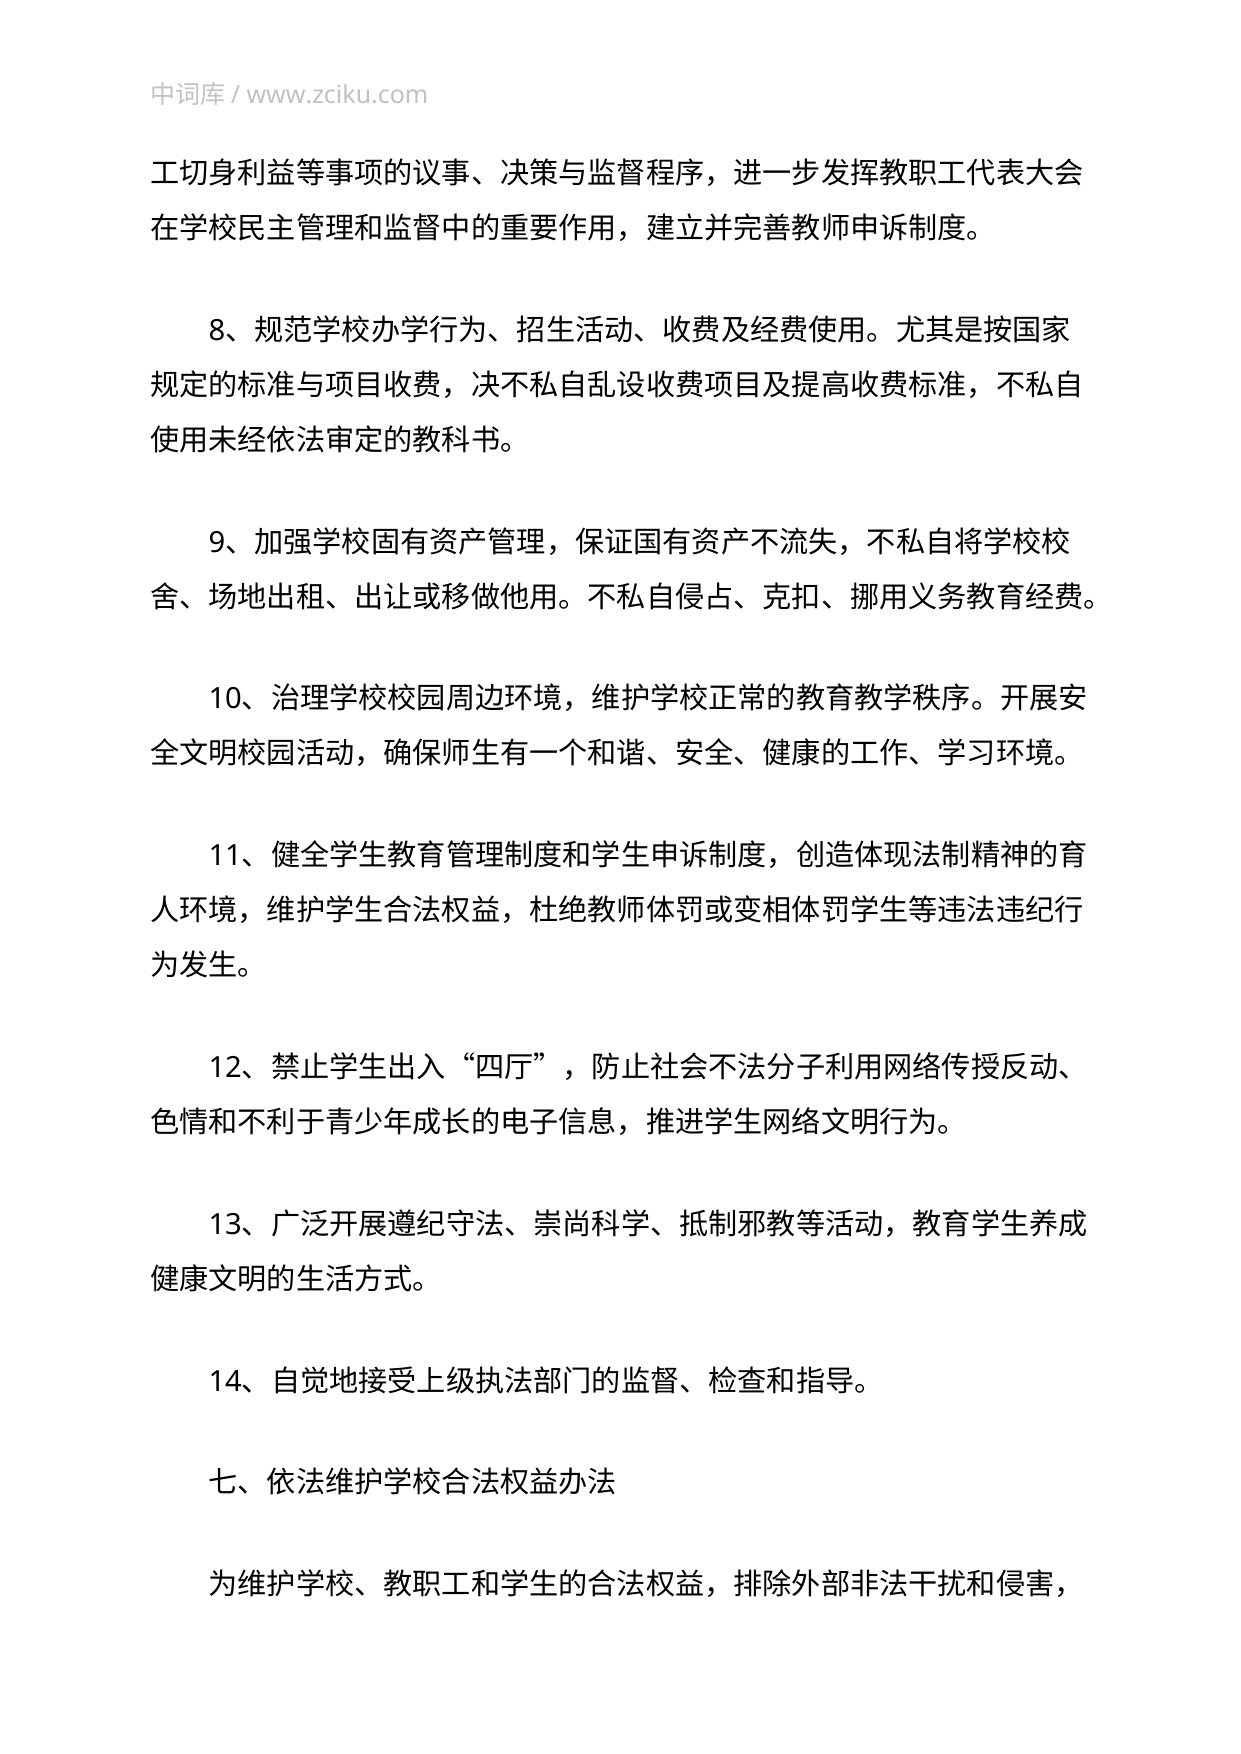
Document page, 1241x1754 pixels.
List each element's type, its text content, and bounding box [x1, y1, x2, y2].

text 10、治理学校校园周边环境，维护学校正常的教育教学秩序。开展安全文明校园活动，确保师生有一个和谐、安全、健康的工作、学习环境。 [150, 675, 1090, 772]
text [150, 1561, 1090, 1603]
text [150, 150, 1090, 247]
text 11、健全学生教育管理制度和学生申诉制度，创造体现法制精神的育人环境，维护学生合法权益，杜绝教师体罚或变相体罚学生等违法违纪行为发生。 [150, 832, 1090, 984]
text 12、禁止学生出入“四厅”，防止社会不法分子利用网络传授反动、色情和不利于青少年成长的电子信息，推进学生网络文明行为。 [150, 1043, 1090, 1141]
text 七、依法维护学校合法权益办法 [150, 1459, 1090, 1501]
text 9、加强学校固有资产管理，保证国有资产不流失，不私自将学校校舍、场地出租、出让或移做他用。不私自侵占、克扣、挪用义务教育经费。 [150, 518, 1090, 616]
text 13、广泛开展遵纪守法、崇尚科学、抵制邪教等活动，教育学生养成健康文明的生活方式。 [150, 1200, 1090, 1298]
text 8、规范学校办学行为、招生活动、收费及经费使用。尤其是按国家规定的标准与项目收费，决不私自乱设收费项目及提高收费标准，不私自使用未经依法审定的教科书。 [150, 307, 1090, 459]
text 14、自觉地接受上级执法部门的监督、检查和指导。 [150, 1357, 1090, 1399]
